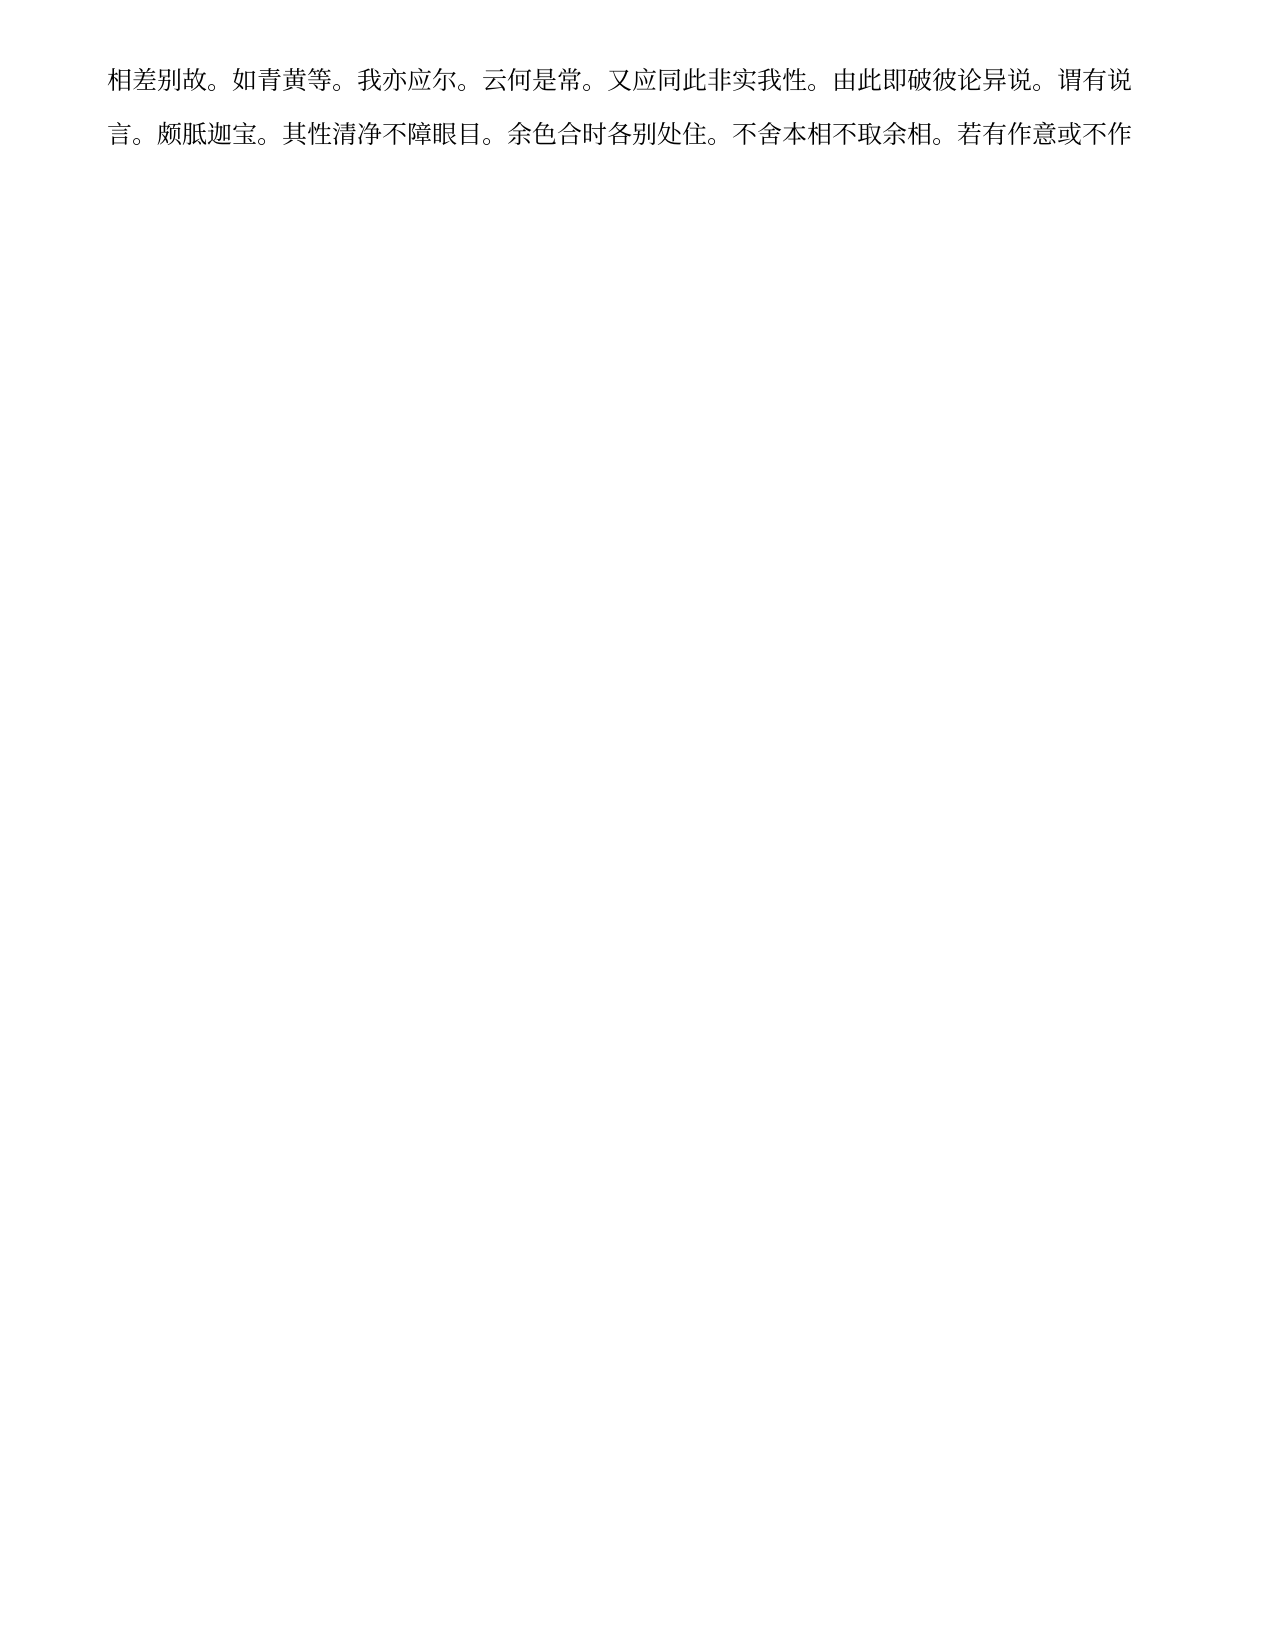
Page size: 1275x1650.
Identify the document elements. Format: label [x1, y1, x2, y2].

text [107, 60, 1159, 151]
